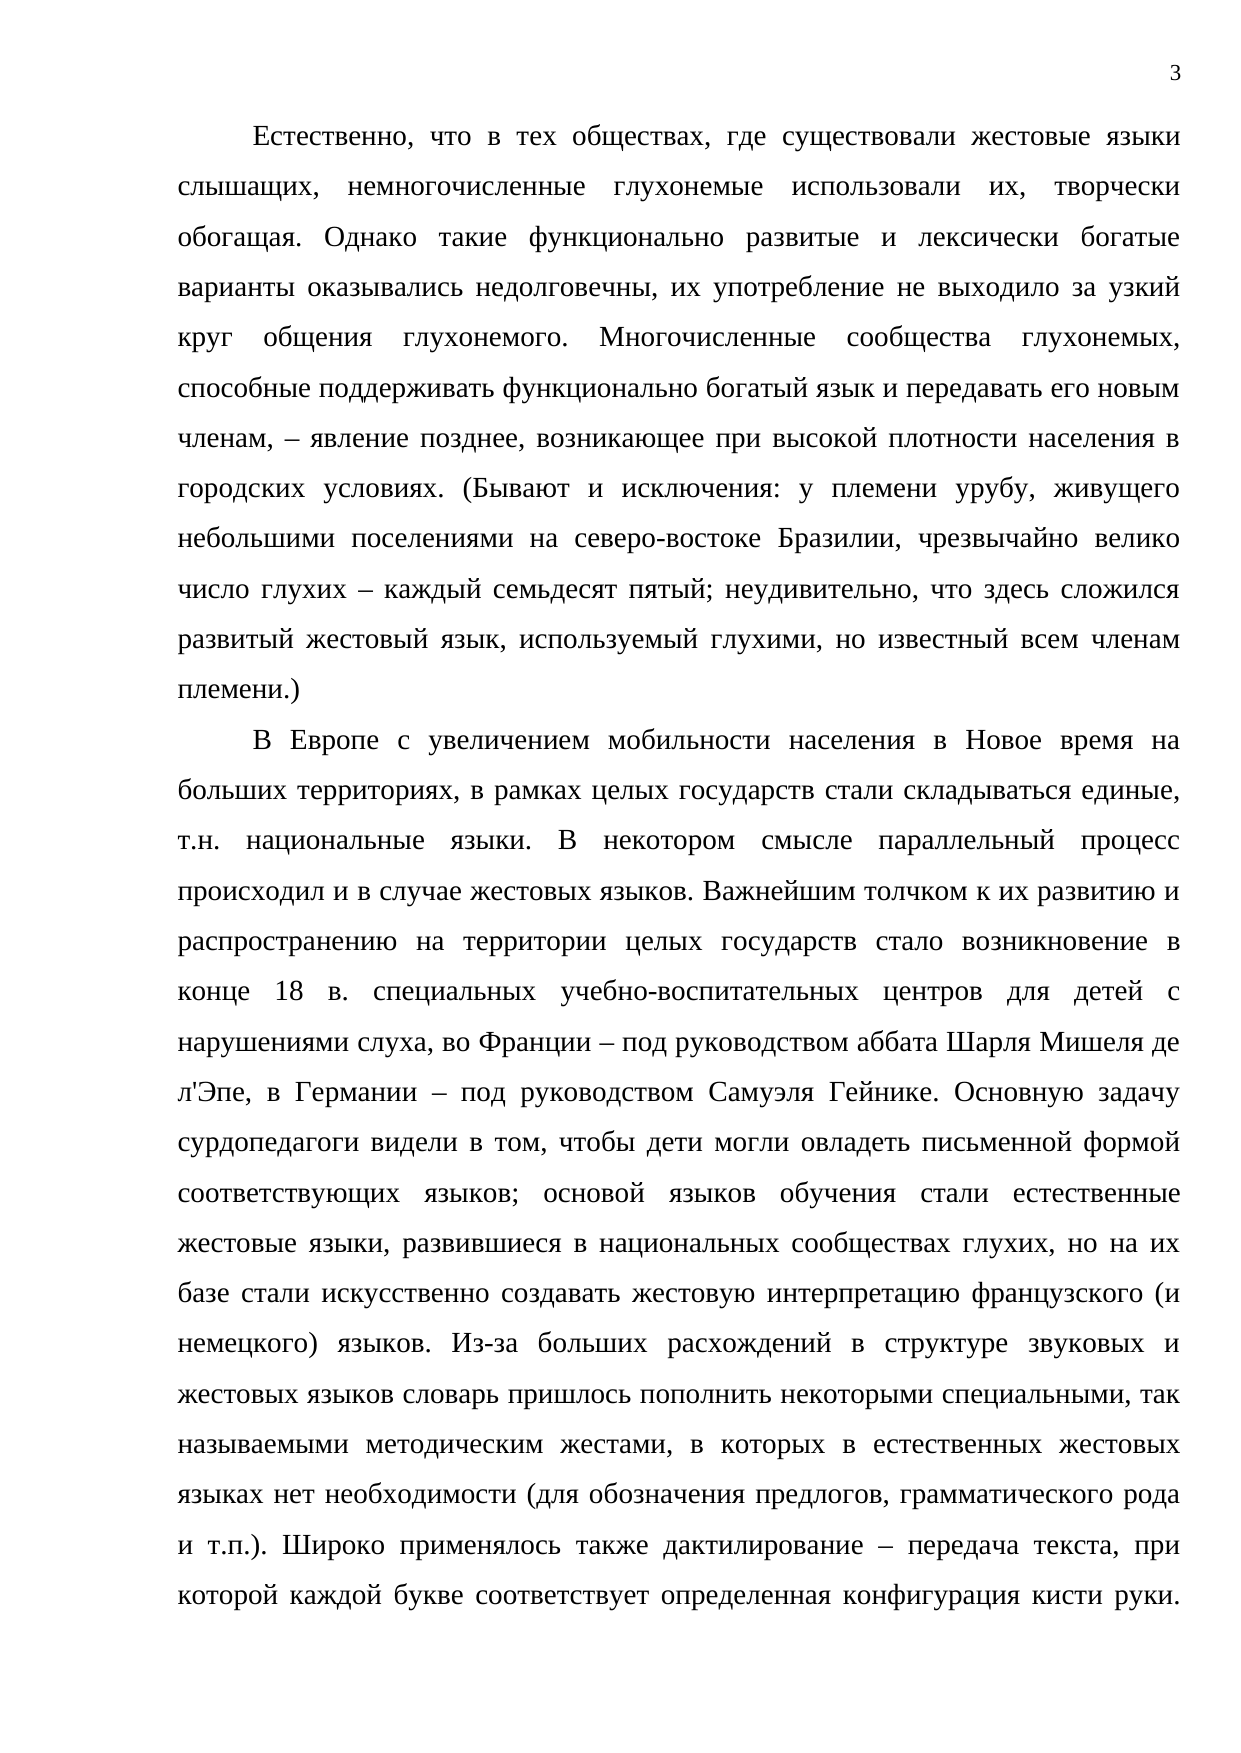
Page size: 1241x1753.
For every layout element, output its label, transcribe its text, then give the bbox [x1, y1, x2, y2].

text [177, 722, 1181, 1611]
text Естественно, что в тех обществах, где существовали жестовые языки слышащих, немногочисленные глухонемые использовали их, творчески обогащая. Однако такие функционально развитые и лексически богатые варианты оказывались недолговечны, их употребление не выходило за узкий круг общения глухонемого. Многочисленные сообщества глухонемых, способные поддерживать функционально богатый язык и передавать его новым членам, – явление позднее, возникающее при высокой плотности населения в городских условиях. (Бывают и исключения: у племени урубу, живущего небольшими поселениями на северо-востоке Бразилии, чрезвычайно велико число глухих – каждый семьдесят пятый; неудивительно, что здесь сложился развитый жестовый язык, используемый глухими, но известный всем членам племени.) [177, 118, 1181, 705]
